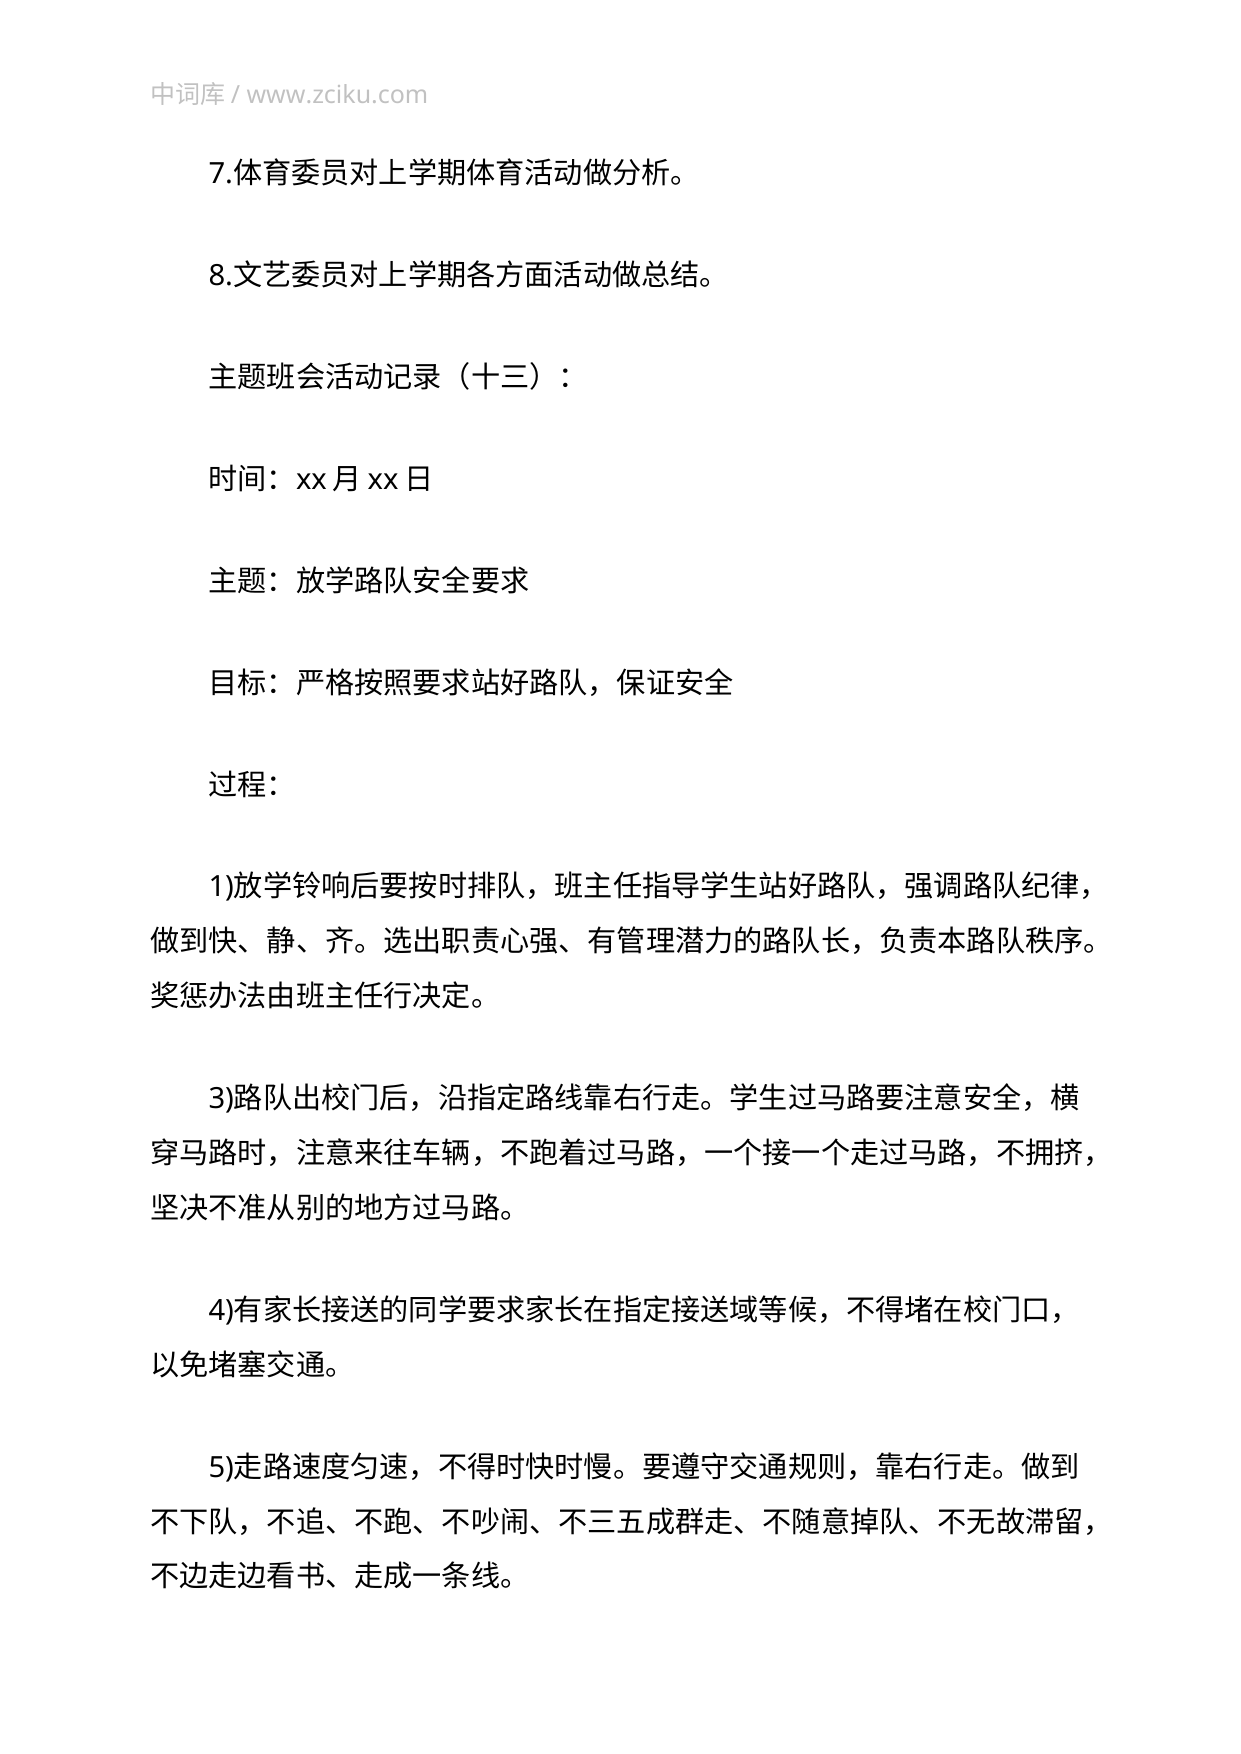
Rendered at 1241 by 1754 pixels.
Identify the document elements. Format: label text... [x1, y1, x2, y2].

text 主题：放学路队安全要求 [150, 558, 1090, 600]
text 4)有家长接送的同学要求家长在指定接送域等候，不得堵在校门口，以免堵塞交通。 [150, 1286, 1090, 1384]
text 8.文艺委员对上学期各方面活动做总结。 [150, 252, 1090, 294]
text 主题班会活动记录（十三）： [150, 354, 1090, 396]
text 时间：xx月xx日 [150, 456, 1090, 498]
text 7.体育委员对上学期体育活动做分析。 [150, 150, 1090, 192]
text 目标：严格按照要求站好路队，保证安全 [150, 659, 1090, 702]
text 过程： [150, 761, 1090, 803]
text 1)放学铃响后要按时排队，班主任指导学生站好路队，强调路队纪律，做到快、静、齐。选出职责心强、有管理潜力的路队长，负责本路队秩序。奖惩办法由班主任行决定。 [150, 863, 1090, 1015]
text 3)路队出校门后，沿指定路线靠右行走。学生过马路要注意安全，横穿马路时，注意来往车辆，不跑着过马路，一个接一个走过马路，不拥挤，坚决不准从别的地方过马路。 [150, 1075, 1090, 1227]
text 5)走路速度匀速，不得时快时慢。要遵守交通规则，靠右行走。做到不下队，不追、不跑、不吵闹、不三五成群走、不随意掉队、不无故滞留，不边走边看书、走成一条线。 [150, 1443, 1090, 1595]
